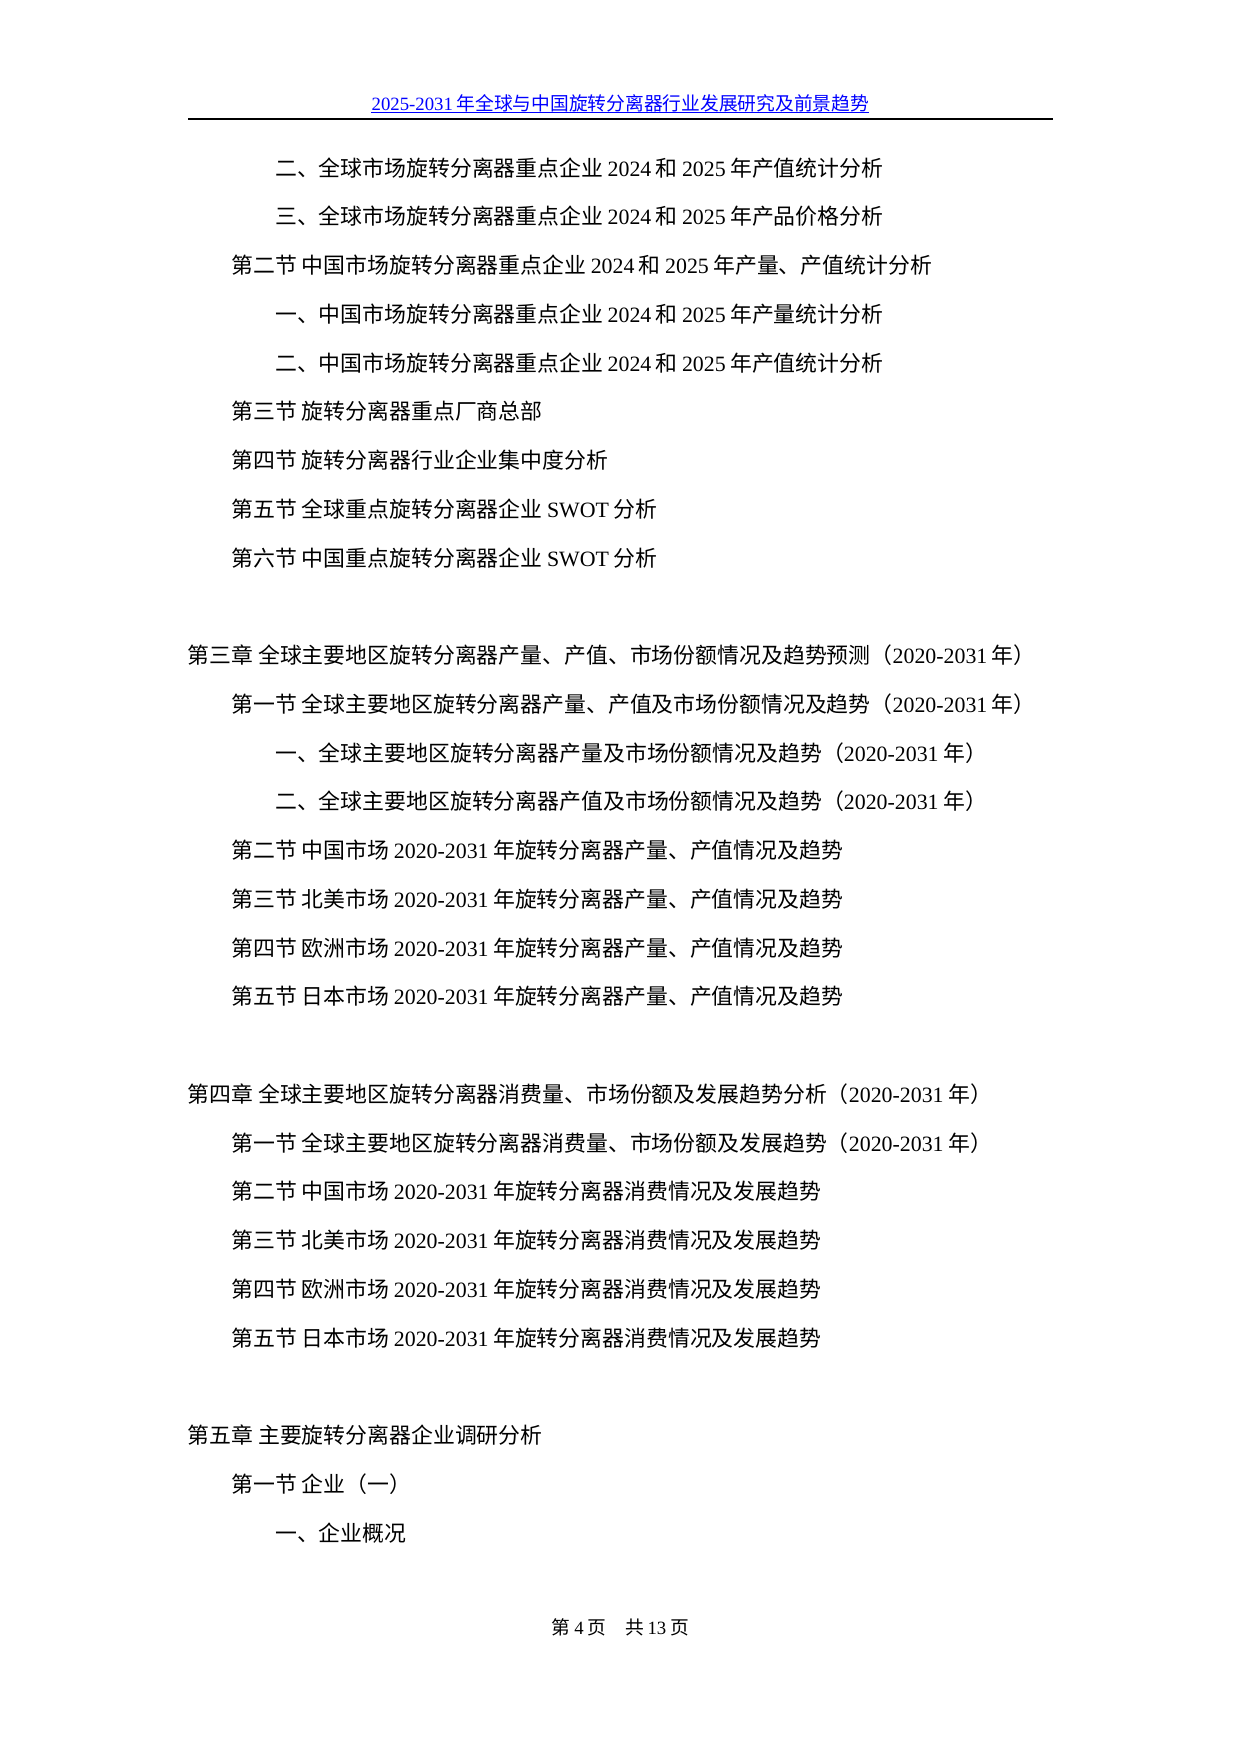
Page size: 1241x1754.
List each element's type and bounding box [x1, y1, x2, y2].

text [187, 150, 1053, 1548]
